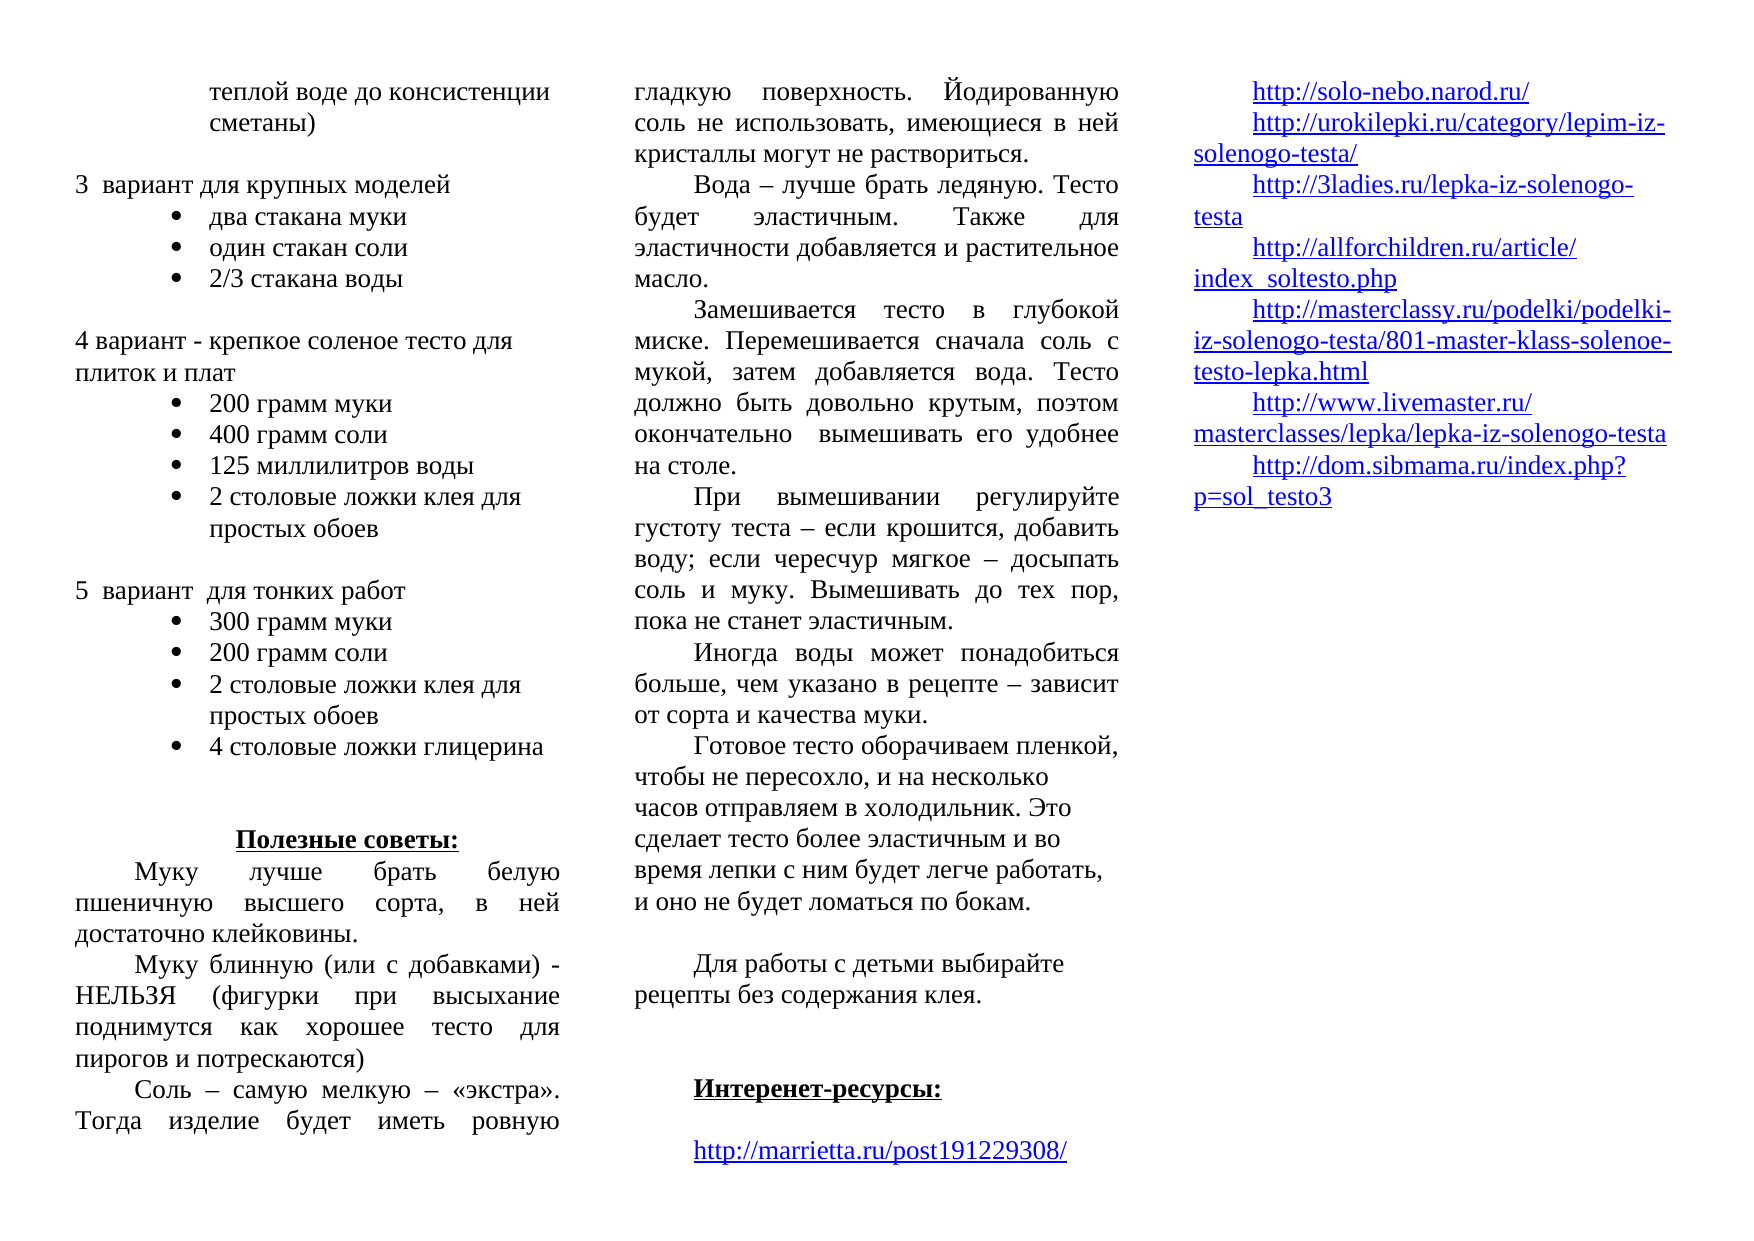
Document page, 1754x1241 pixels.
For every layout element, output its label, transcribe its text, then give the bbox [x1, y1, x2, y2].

text Для работы с детьми выбирайте рецепты без содержания клея. [634, 947, 1119, 1009]
list 200 грамм муки [172, 387, 560, 418]
text 5 вариант для тонких работ [75, 574, 560, 605]
text Муку блинную (или с добавками) - НЕЛЬЗЯ (фигурки при высыхание поднимутся как хорошее тесто для пирогов и потрескаются) [75, 948, 560, 1073]
text 3 вариант для крупных моделей [75, 168, 560, 199]
text Муку лучше брать белую пшеничную высшего сорта, в ней достаточно клейковины. [75, 855, 560, 948]
list 2 столовые ложки клея для простых обоев [172, 481, 560, 543]
text 4 вариант - крепкое соленое тесто для плиток и плат [75, 324, 560, 387]
text Замешивается тесто в глубокой миске. Перемешивается сначала соль с мукой, затем добавляется вода. Тесто должно быть довольно крутым, поэтом окончательно вымешивать его удобнее на столе. [634, 293, 1119, 480]
text Иногда воды может понадобиться больше, чем указано в рецепте – зависит от сорта и качества муки. [634, 636, 1119, 729]
text http://solo-nebo.narod.ru/ [1193, 75, 1679, 106]
text Соль – самую мелкую – «экстра». Тогда изделие будет иметь ровную гладкую поверхность. Йодированную соль не использовать, имеющиеся в ней кристаллы могут не раствориться. [75, 1073, 560, 1135]
list 400 грамм соли [172, 418, 560, 449]
text Готовое тесто оборачиваем пленкой, чтобы не пересохло, и на несколько часов отправляем в холодильник. Это сделает тесто более эластичным и во время лепки с ним будет легче работать, и оно не будет ломаться по бокам. [634, 729, 1119, 916]
list 300 грамм муки [172, 605, 560, 636]
text http://allforchildren.ru/article/index_soltesto.php [1193, 231, 1679, 293]
list 2 столовые ложки клея для простых обоев [172, 668, 560, 730]
list 125 миллилитров воды [172, 449, 560, 481]
text Полезные советы: [75, 824, 560, 855]
text Соль – самую мелкую – «экстра». Тогда изделие будет иметь ровную гладкую поверхность. Йодированную соль не использовать, имеющиеся в ней кристаллы могут не раствориться. [634, 75, 1119, 168]
list два стакана муки [172, 199, 560, 231]
text Интеренет-ресурсы: [634, 1072, 1119, 1103]
text При вымешивании регулируйте густоту теста – если крошится, добавить воду; если чересчур мягкое – досыпать соль и муку. Вымешивать до тех пор, пока не станет эластичным. [634, 480, 1119, 636]
list 2/3 стакана воды [172, 262, 560, 293]
text http://marrietta.ru/post191229308/ [634, 1134, 1119, 1165]
text http://urokilepki.ru/category/lepim-iz-solenogo-testa/ [1193, 106, 1679, 168]
list 2 столовые ложки клея для простых обоев (прежде чем добавить в тесто, клей необходимо развести в теплой воде до консистенции сметаны) [172, 75, 560, 137]
text http://www.livemaster.ru/masterclasses/lepka/lepka-iz-solenogo-testa [1193, 386, 1679, 449]
text http://3ladies.ru/lepka-iz-solenogo-testa [1193, 168, 1679, 231]
text http://masterclassy.ru/podelki/podelki-iz-solenogo-testa/801-master-klass-solenoe-testo-lepka.html [1193, 293, 1679, 386]
list 4 столовые ложки глицерина [172, 730, 560, 761]
list один стакан соли [172, 231, 560, 262]
text Вода – лучше брать ледяную. Тесто будет эластичным. Также для эластичности добавляется и растительное масло. [634, 168, 1119, 293]
list 200 грамм соли [172, 636, 560, 668]
text http://dom.sibmama.ru/index.php?p=sol_testo3 [1193, 449, 1679, 511]
